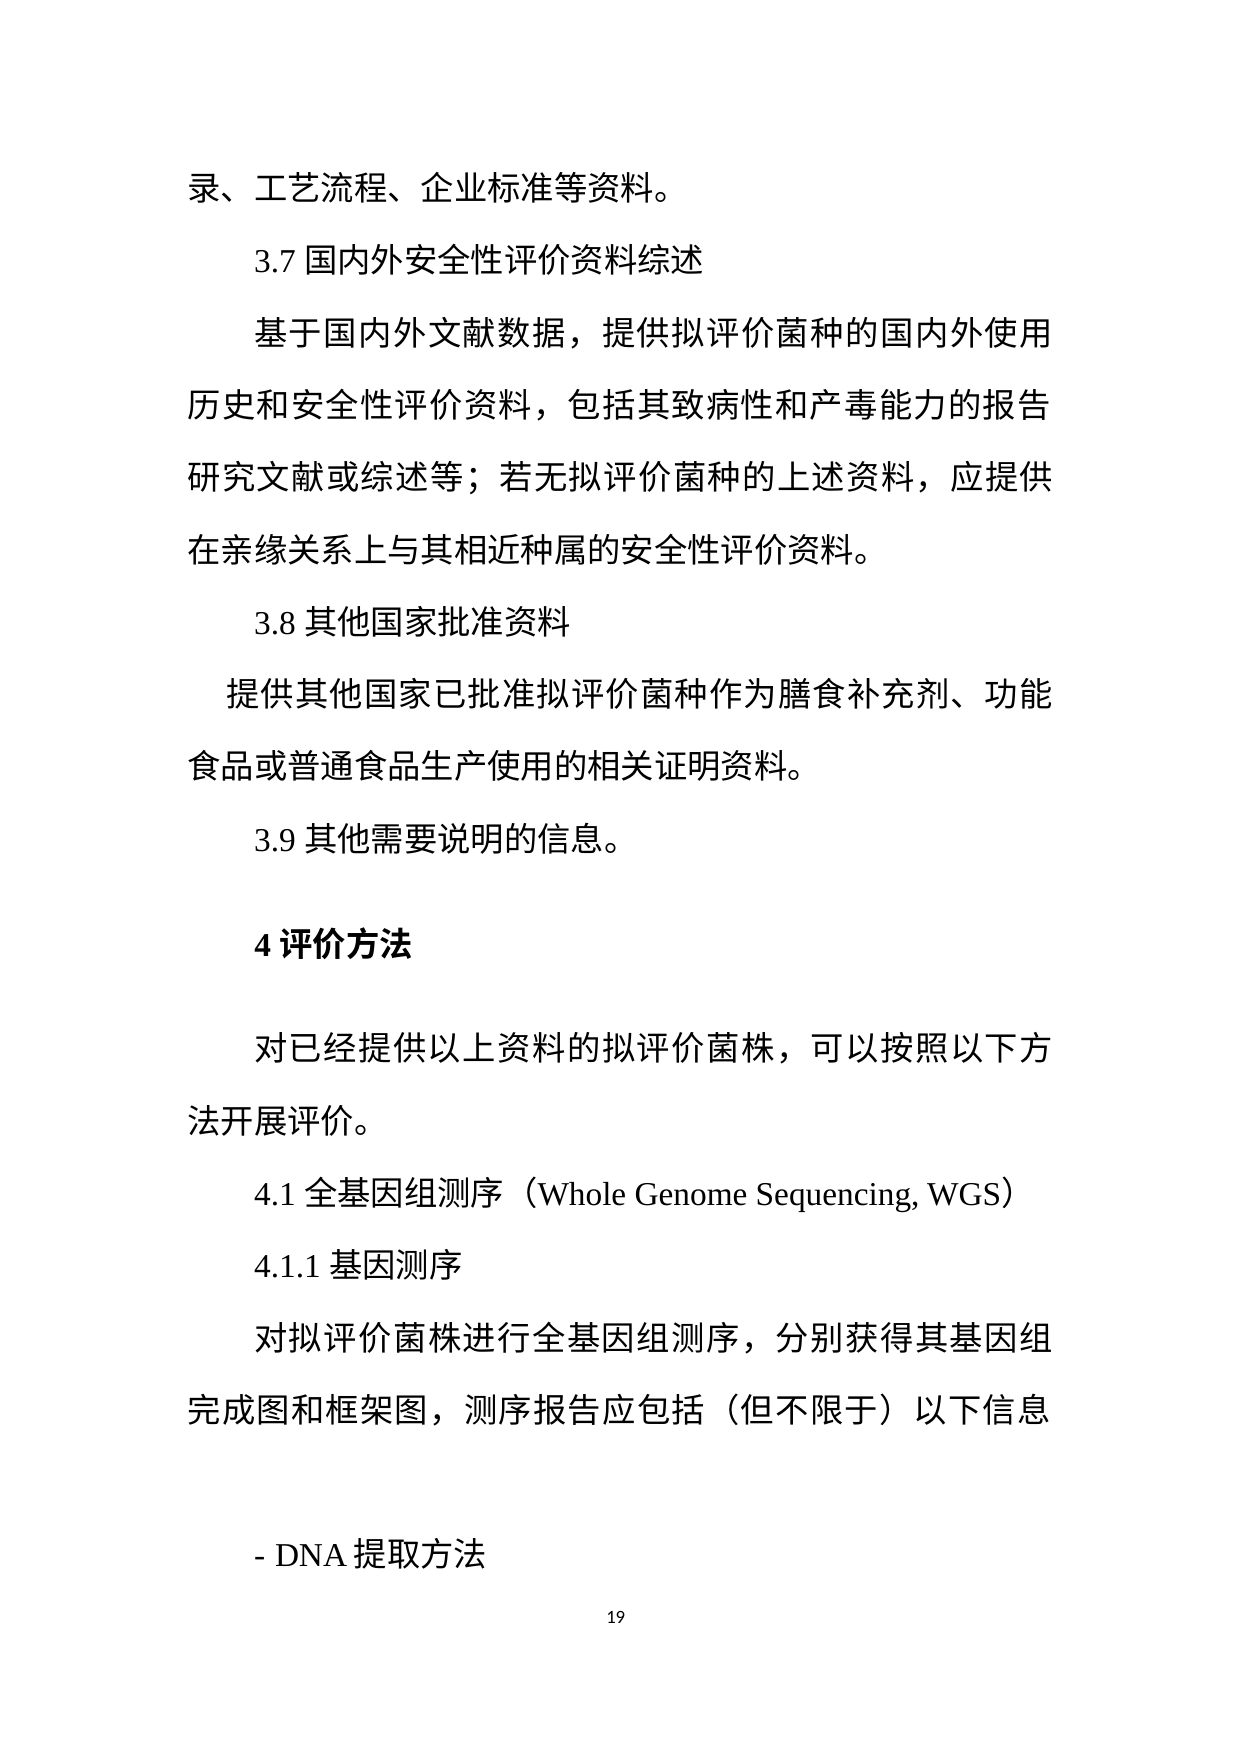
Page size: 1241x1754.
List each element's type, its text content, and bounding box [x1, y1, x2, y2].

text 4.1 全基因组测序（Whole Genome Sequencing, WGS） [187, 1167, 1053, 1215]
text 对已经提供以上资料的拟评价菌株，可以按照以下方法开展评价。 [187, 1022, 1053, 1143]
text 3.8 其他国家批准资料 [187, 596, 1053, 644]
text 4 评价方法 [187, 917, 1053, 966]
text 3.9 其他需要说明的信息。 [187, 813, 1053, 861]
text - DNA提取方法 [187, 1528, 1053, 1576]
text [187, 162, 1053, 210]
text 提供其他国家已批准拟评价菌种作为膳食补充剂、功能食品或普通食品生产使用的相关证明资料。 [187, 668, 1053, 788]
text 基于国内外文献数据，提供拟评价菌种的国内外使用历史和安全性评价资料，包括其致病性和产毒能力的报告、研究文献或综述等；若无拟评价菌种的上述资料，应提供在亲缘关系上与其相近种属的安全性评价资料。 [187, 307, 1053, 572]
text 3.7 国内外安全性评价资料综述 [187, 234, 1053, 282]
text 对拟评价菌株进行全基因组测序，分别获得其基因组完成图和框架图，测序报告应包括（但不限于）以下信息： [187, 1311, 1053, 1504]
text 4.1.1 基因测序 [187, 1239, 1053, 1287]
